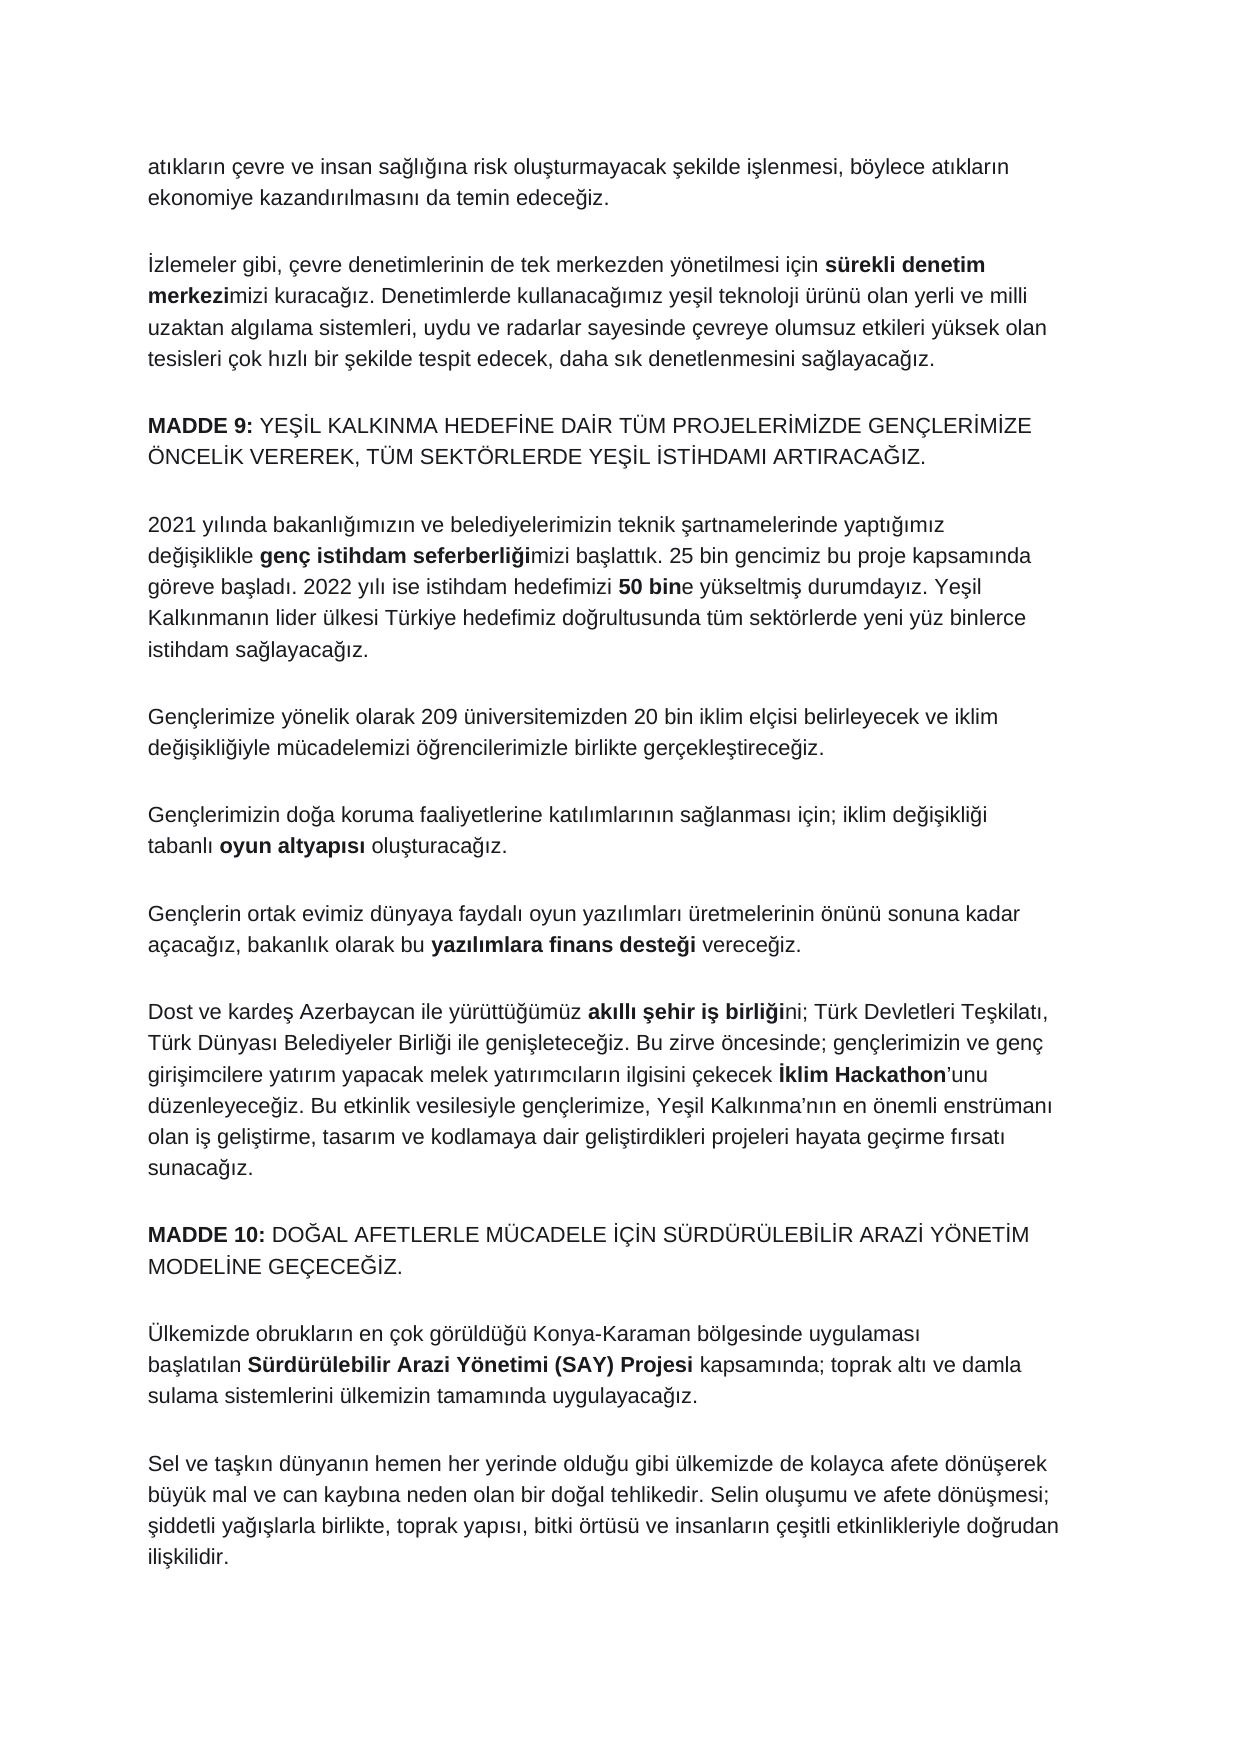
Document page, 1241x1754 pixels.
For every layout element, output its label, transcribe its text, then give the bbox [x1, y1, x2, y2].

text 2021 yılında bakanlığımızın ve belediyelerimizin teknik şartnamelerinde yaptığımız değişiklikle genç istihdam seferberliğimizi başlattık. 25 bin gencimiz bu proje kapsamında göreve başladı. 2022 yılı ise istihdam hedefimizi 50 bine yükseltmiş durumdayız. Yeşil Kalkınmanın lider ülkesi Türkiye hedefimiz doğrultusunda tüm sektörlerde yeni yüz binlerce istihdam sağlayacağız. [148, 505, 1093, 662]
text Ülkemizde obrukların en çok görüldüğü Konya-Karaman bölgesinde uygulaması başlatılan Sürdürülebilir Arazi Yönetimi (SAY) Projesi kapsamında; toprak altı ve damla sulama sistemlerini ülkemizin tamamında uygulayacağız. [148, 1315, 1093, 1408]
text MADDE 10: DOĞAL AFETLERLE MÜCADELE İÇİN SÜRDÜRÜLEBİLİR ARAZİ YÖNETİM MODELİNE GEÇECEĞİZ. [148, 1216, 1093, 1279]
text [148, 148, 1093, 210]
text Gençlerimize yönelik olarak 209 üniversitemizden 20 bin iklim elçisi belirleyecek ve iklim değişikliğiyle mücadelemizi öğrencilerimizle birlikte gerçekleştireceğiz. [148, 698, 1093, 760]
text Gençlerin ortak evimiz dünyaya faydalı oyun yazılımları üretmelerinin önünü sonuna kadar açacağız, bakanlık olarak bu yazılımlara finans desteği vereceğiz. [148, 894, 1093, 957]
text Sel ve taşkın dünyanın hemen her yerinde olduğu gibi ülkemizde de kolayca afete dönüşerek büyük mal ve can kaybına neden olan bir doğal tehlikedir. Selin oluşumu ve afete dönüşmesi; şiddetli yağışlarla birlikte, toprak yapısı, bitki örtüsü ve insanların çeşitli etkinlikleriyle doğrudan ilişkilidir. [148, 1444, 1093, 1569]
text Dost ve kardeş Azerbaycan ile yürüttüğümüz akıllı şehir iş birliğini; Türk Devletleri Teşkilatı, Türk Dünyası Belediyeler Birliği ile genişleteceğiz. Bu zirve öncesinde; gençlerimizin ve genç girişimcilere yatırım yapacak melek yatırımcıların ilgisini çekecek İklim Hackathon’unu düzenleyeceğiz. Bu etkinlik vesilesiyle gençlerimize, Yeşil Kalkınma’nın en önemli enstrümanı olan iş geliştirme, tasarım ve kodlamaya dair geliştirdikleri projeleri hayata geçirme fırsatı sunacağız. [148, 993, 1093, 1180]
text MADDE 9: YEŞİL KALKINMA HEDEFİNE DAİR TÜM PROJELERİMİZDE GENÇLERİMİZE ÖNCELİK VEREREK, TÜM SEKTÖRLERDE YEŞİL İSTİHDAMI ARTIRACAĞIZ. [148, 407, 1093, 469]
text İzlemeler gibi, çevre denetimlerinin de tek merkezden yönetilmesi için sürekli denetim merkezimizi kuracağız. Denetimlerde kullanacağımız yeşil teknoloji ürünü olan yerli ve milli uzaktan algılama sistemleri, uydu ve radarlar sayesinde çevreye olumsuz etkileri yüksek olan tesisleri çok hızlı bir şekilde tespit edecek, daha sık denetlenmesini sağlayacağız. [148, 246, 1093, 371]
text Gençlerimizin doğa koruma faaliyetlerine katılımlarının sağlanması için; iklim değişikliği tabanlı oyun altyapısı oluşturacağız. [148, 796, 1093, 858]
